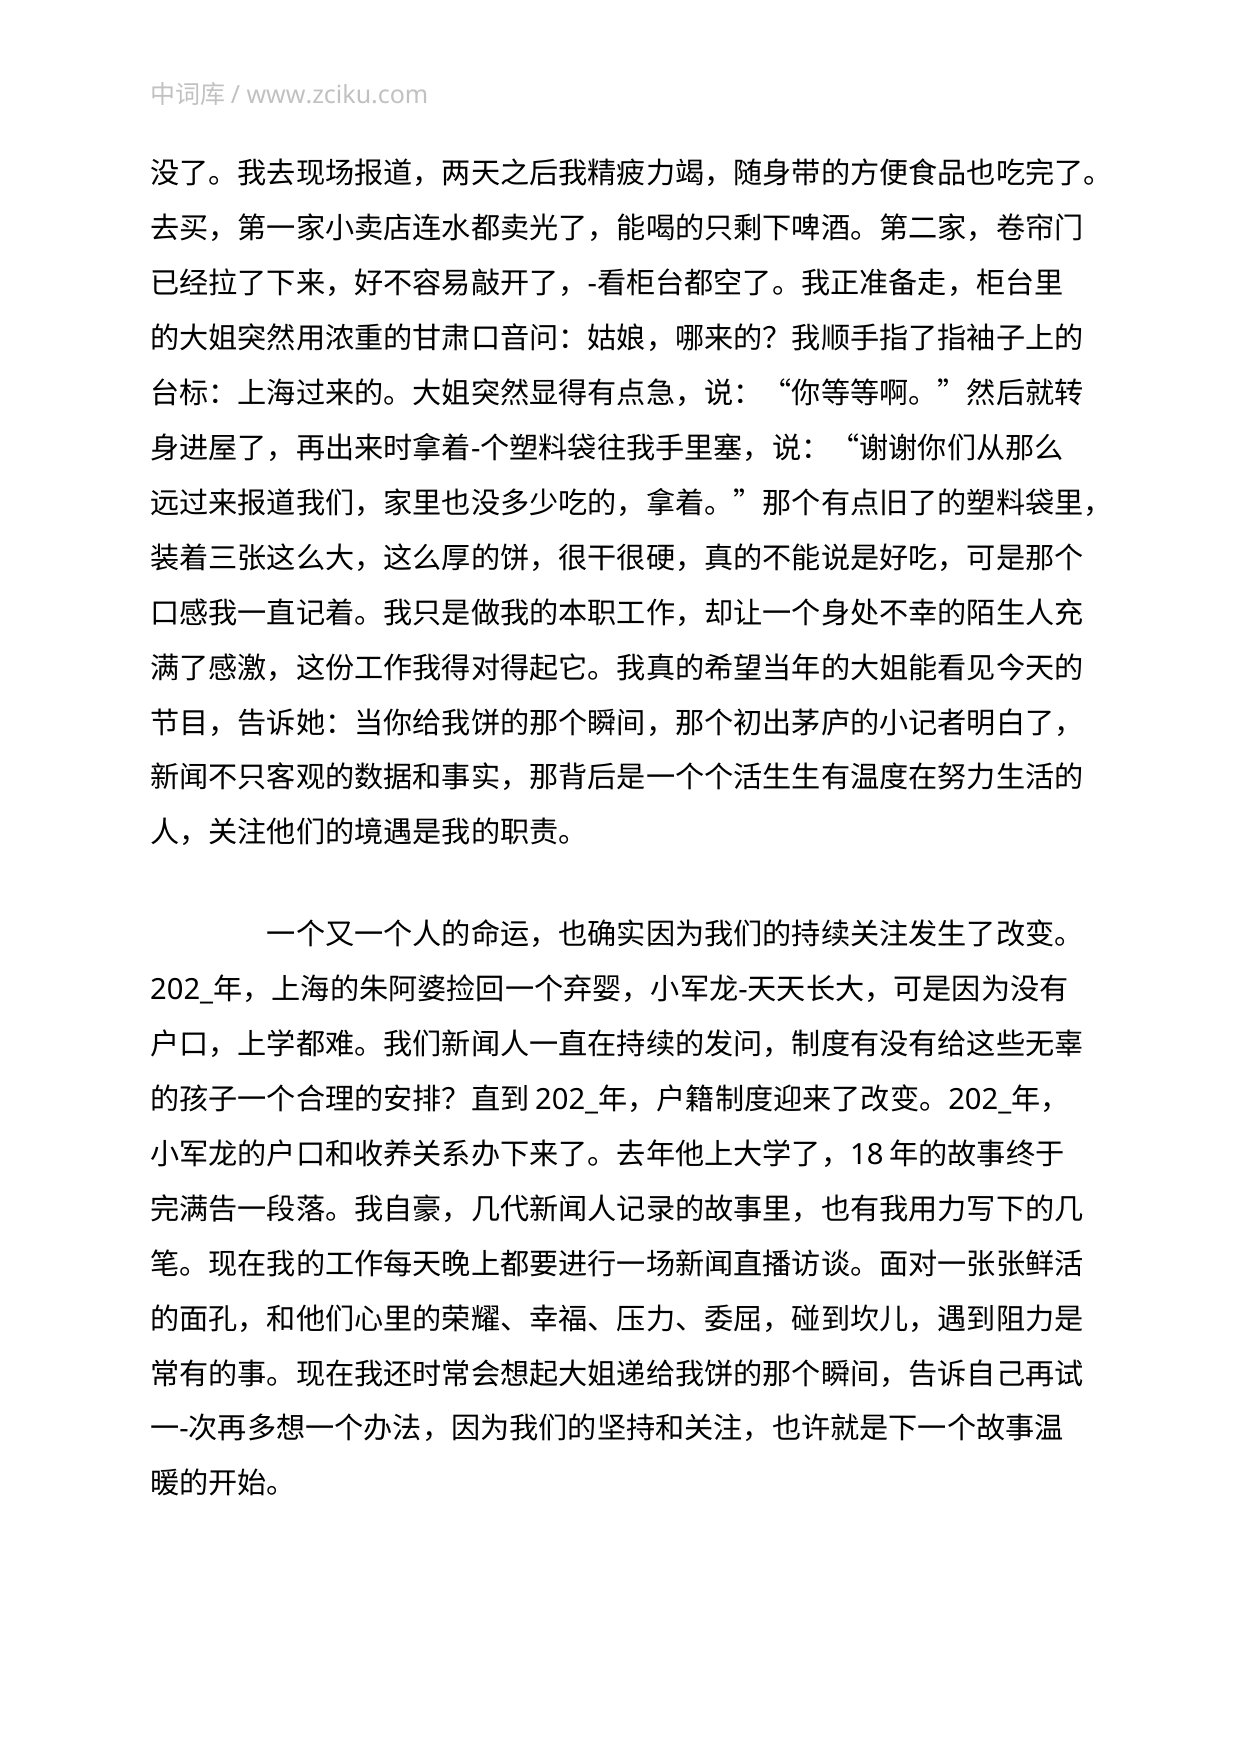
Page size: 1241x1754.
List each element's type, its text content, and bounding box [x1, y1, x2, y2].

text 一个又一个人的命运，也确实因为我们的持续关注发生了改变。202_年，上海的朱阿婆捡回一个弃婴，小军龙-天天长大，可是因为没有户口，上学都难。我们新闻人一直在持续的发问，制度有没有给这些无辜的孩子一个合理的安排？直到202_年，户籍制度迎来了改变。202_年，小军龙的户口和收养关系办下来了。去年他上大学了，18年的故事终于完满告一段落。我自豪，几代新闻人记录的故事里，也有我用力写下的几笔。现在我的工作每天晚上都要进行一场新闻直播访谈。面对一张张鲜活的面孔，和他们心里的荣耀、幸福、压力、委屈，碰到坎儿，遇到阻力是常有的事。现在我还时常会想起大姐递给我饼的那个瞬间，告诉自己再试一-次再多想一个办法，因为我们的坚持和关注，也许就是下一个故事温暖的开始。 [150, 911, 1090, 1502]
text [150, 150, 1090, 851]
